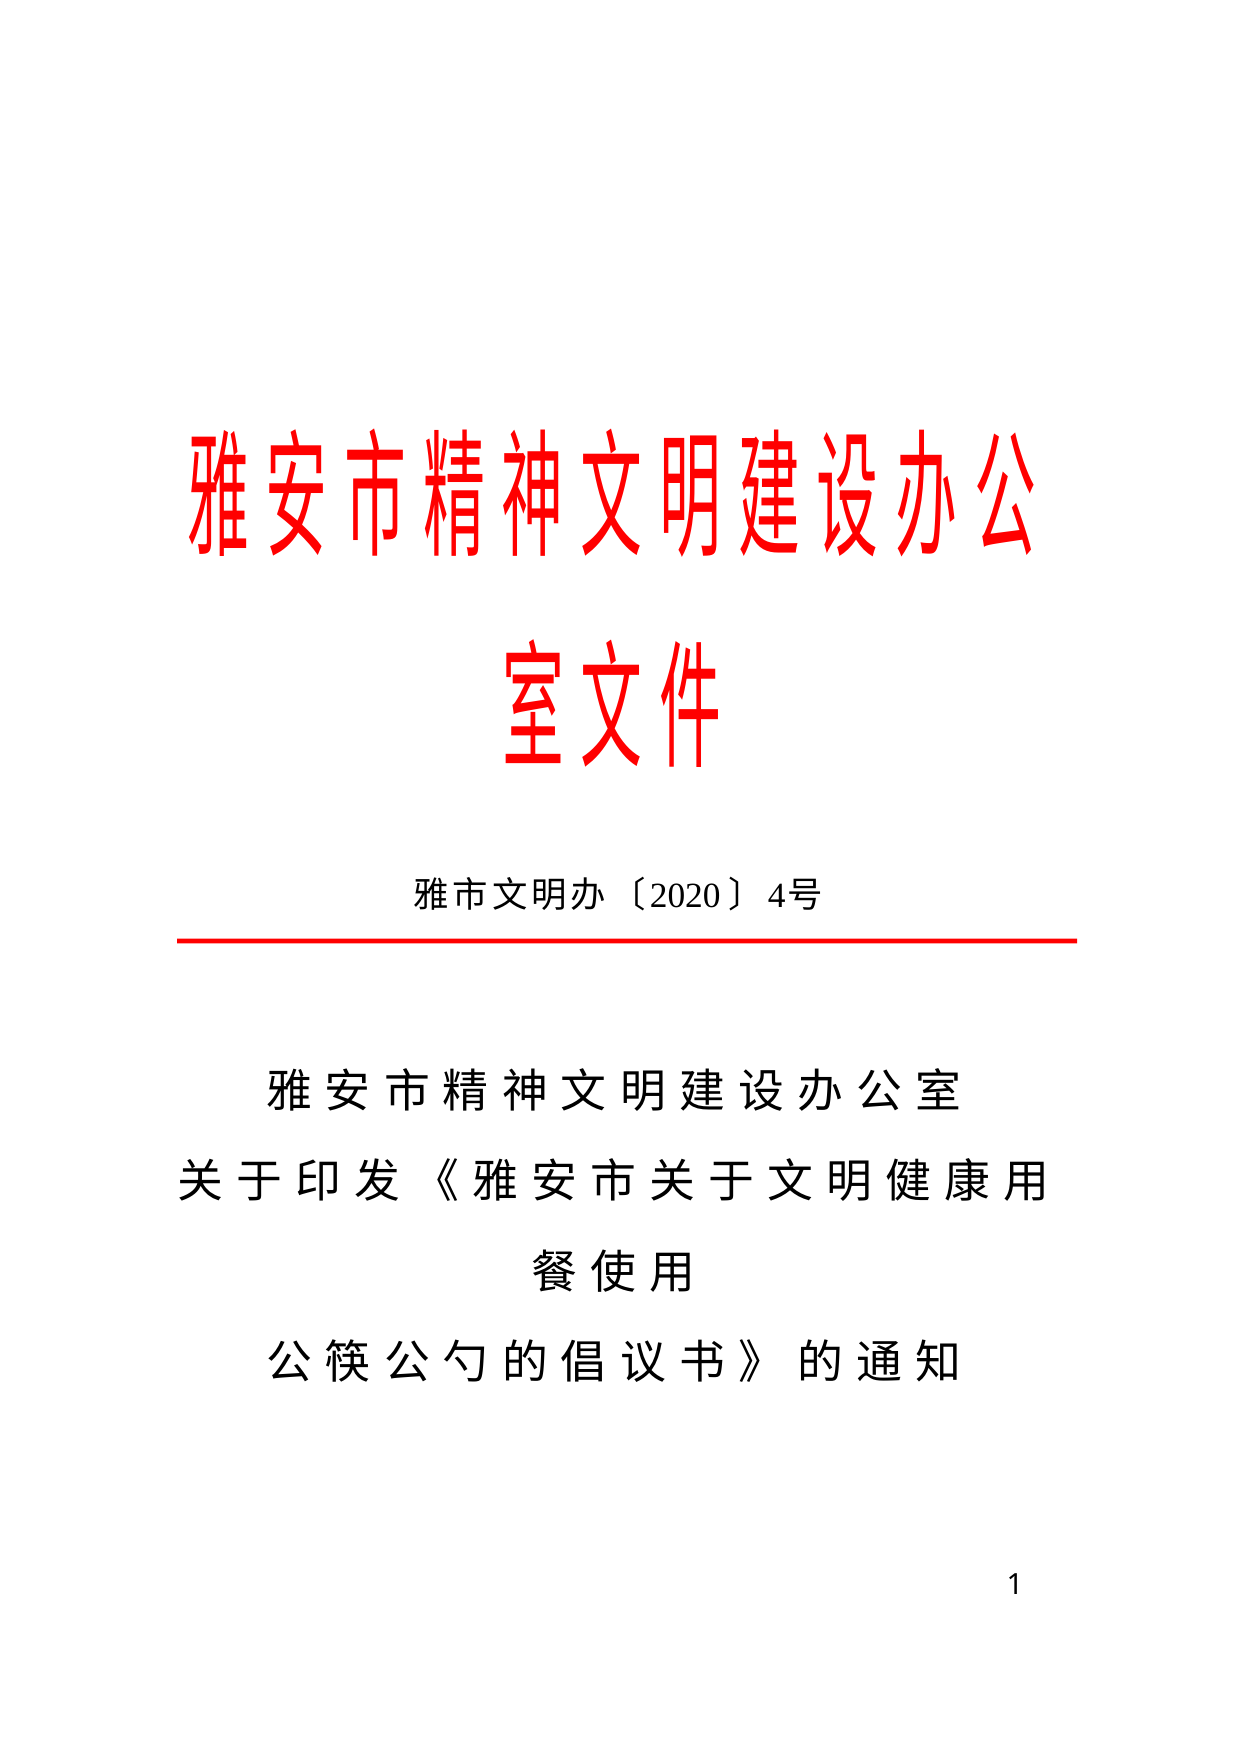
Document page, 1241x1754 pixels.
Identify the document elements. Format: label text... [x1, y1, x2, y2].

text 公筷公勺的倡议书》的通知 [177, 1313, 1063, 1404]
text 雅市文明办〔2020〕4号 [177, 862, 1063, 922]
text 关于印发《雅安市关于文明健康用餐使用 [177, 1133, 1063, 1313]
text 雅安市精神文明建设办公室 [177, 1042, 1063, 1133]
text 雅安市精神文明建设办公室文件 [177, 380, 1063, 802]
